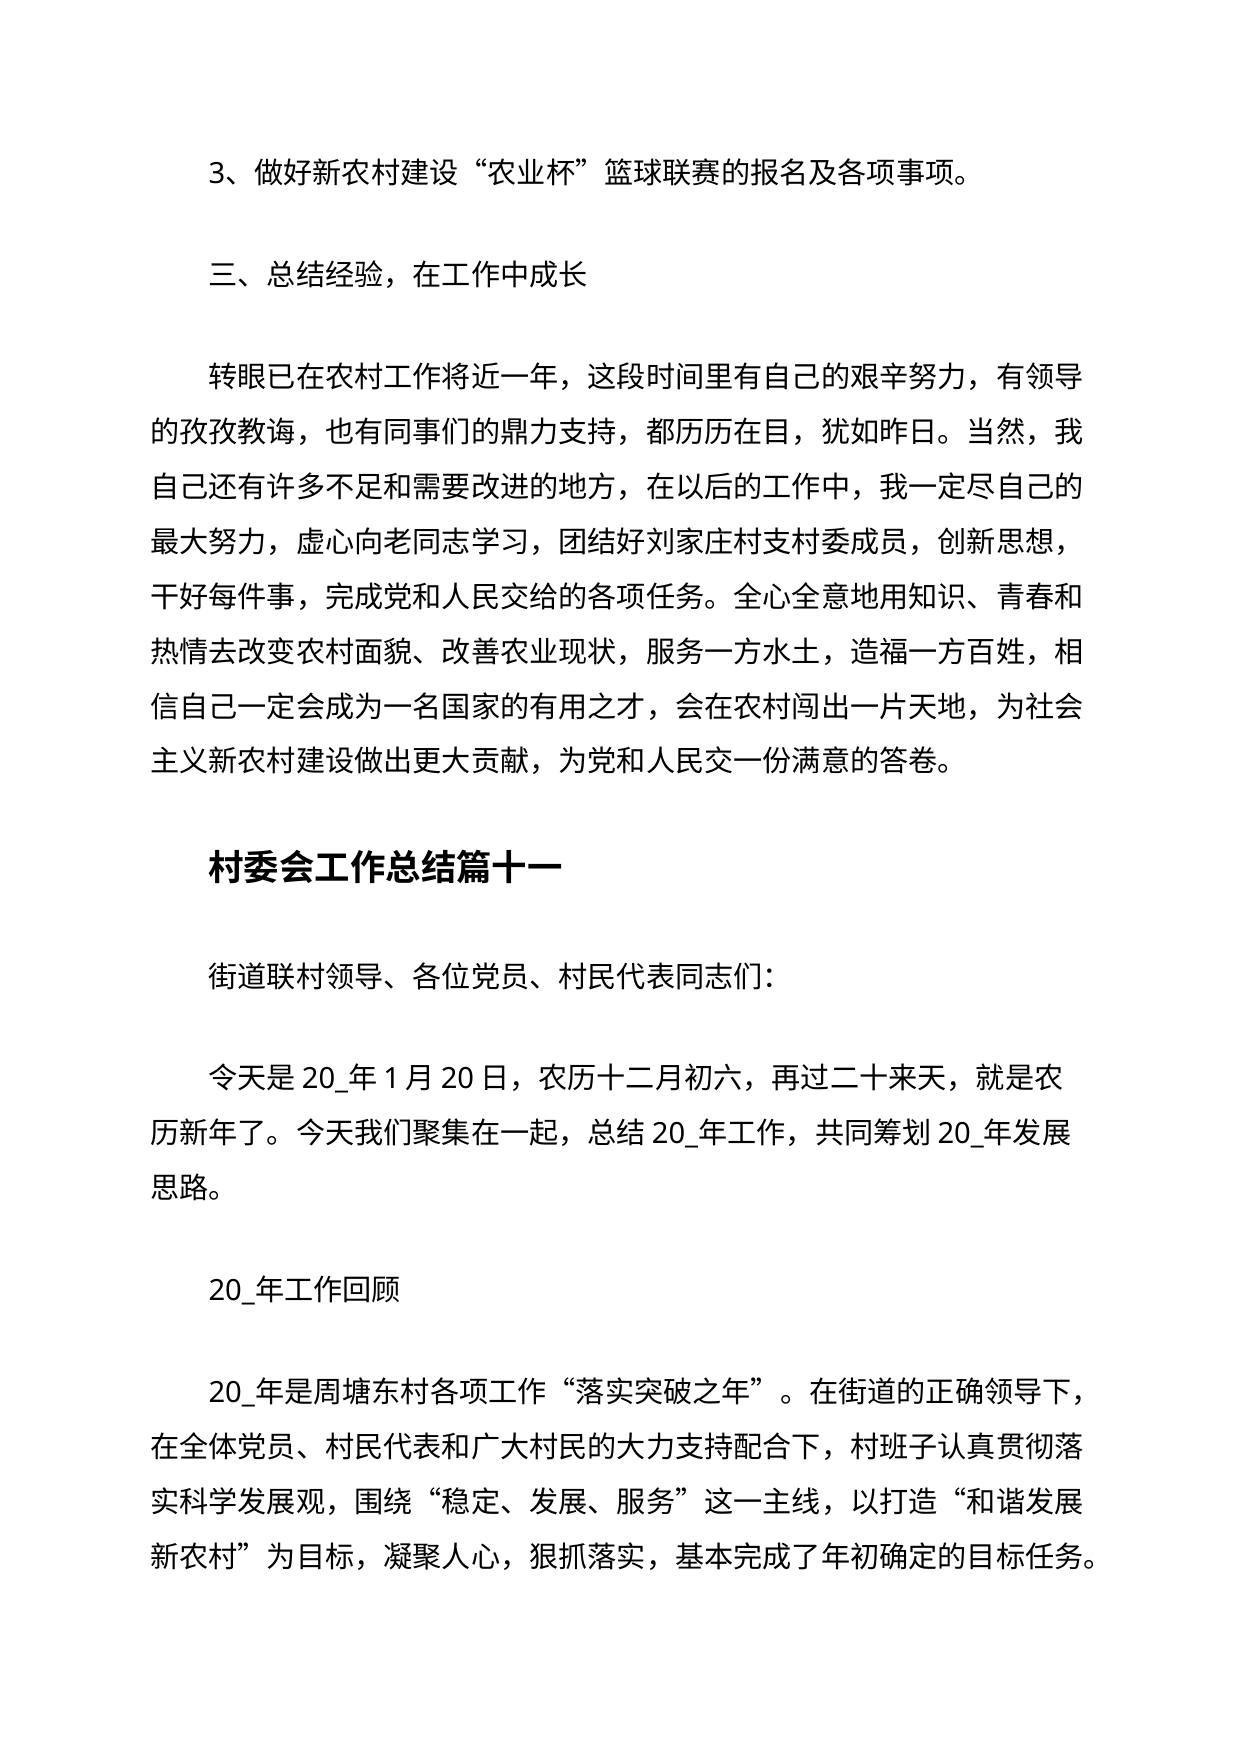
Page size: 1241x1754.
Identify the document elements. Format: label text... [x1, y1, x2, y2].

text 街道联村领导、各位党员、村民代表同志们： [150, 953, 1090, 996]
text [150, 1369, 1090, 1576]
text 令天是20_年1月20日，农历十二月初六，再过二十来天，就是农历新年了。今天我们聚集在一起，总结20_年工作，共同筹划20_年发展思路。 [150, 1055, 1090, 1207]
text 20_年工作回顾 [150, 1267, 1090, 1309]
text 三、总结经验，在工作中成长 [150, 252, 1090, 294]
text 转眼已在农村工作将近一年，这段时间里有自己的艰辛努力，有领导的孜孜教诲，也有同事们的鼎力支持，都历历在目，犹如昨日。当然，我自己还有许多不足和需要改进的地方，在以后的工作中，我一定尽自己的最大努力，虚心向老同志学习，团结好刘家庄村支村委成员，创新思想，干好每件事，完成党和人民交给的各项任务。全心全意地用知识、青春和热情去改变农村面貌、改善农业现状，服务一方水土，造福一方百姓，相信自己一定会成为一名国家的有用之才，会在农村闯出一片天地，为社会主义新农村建设做出更大贡献，为党和人民交一份满意的答卷。 [150, 354, 1090, 780]
text 3、做好新农村建设“农业杯”篮球联赛的报名及各项事项。 [150, 150, 1090, 192]
text 村委会工作总结篇十一 [150, 840, 1090, 891]
